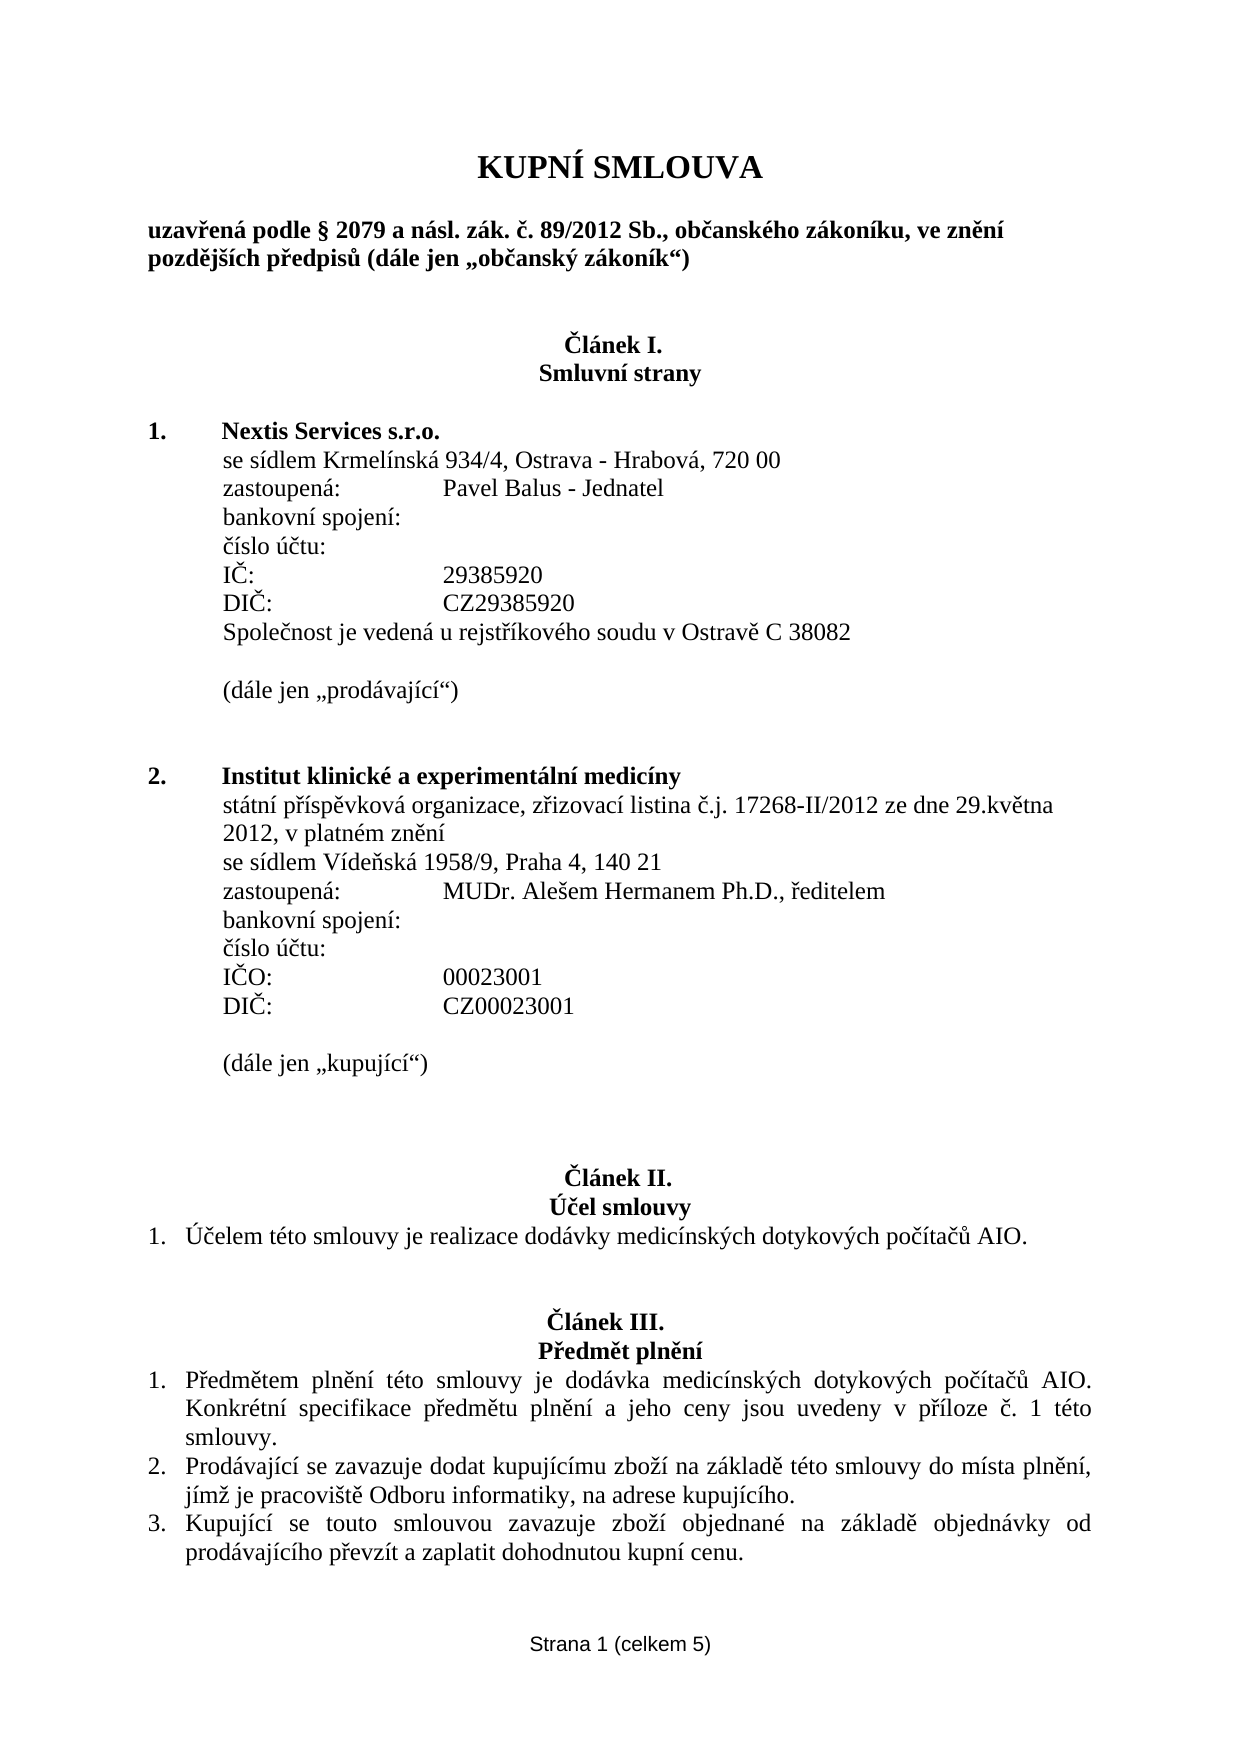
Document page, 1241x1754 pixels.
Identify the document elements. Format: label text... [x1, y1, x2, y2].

text zastoupená: Pavel Balus - Jednatel [223, 473, 1093, 502]
text uzavřená podle § násl. zák. č. 89/2012 Sb., občanského zákoníku, ve znění pozdějších předpisů (dále jen „občanský zákoník“) [148, 215, 1093, 272]
text se sídlem Krmelínská 934/4, Ostrava - Hrabová, 720 00 [223, 445, 1093, 473]
text IČ: 29385920 [223, 560, 1093, 588]
text se sídlem Vídeňská 1958/9, Praha 4, 140 21 [223, 847, 1093, 876]
text bankovní spojení: [223, 905, 1093, 933]
text 1. Nextis Services s.r.o. [148, 416, 1093, 445]
text státní příspěvková organizace, zřizovací listina č.j. 17268-II/2012 ze dne 29.května 2012, v platném znění [223, 790, 1093, 847]
list Prodávající se zavazuje dodat kupujícímu zboží na základě této smlouvy do místa plnění, jímž je pracoviště Odboru informatiky, na adrese kupujícího. [148, 1451, 1093, 1508]
text Společnost je vedená u rejstříkového soudu v Ostravě C 38082 [223, 617, 1093, 646]
list Účelem této smlouvy je realizace dodávky medicínských dotykových počítačů AIO. [148, 1221, 1093, 1250]
text zastoupená: MUDr. Alešem Hermanem Ph.D., ředitelem [223, 876, 1093, 905]
text číslo účtu: [223, 933, 1093, 962]
text (dále jen „prodávající“) [223, 675, 1093, 703]
text IČO: 00023001 [223, 962, 1093, 991]
text 2. Institut klinické a experimentální medicíny [148, 761, 1093, 790]
text (dále jen „kupující“) [223, 1048, 1093, 1077]
text bankovní spojení: [223, 502, 1093, 531]
list Kupující se touto smlouvou zavazuje zboží objednané na základě objednávky od prodávajícího převzít a zaplatit dohodnutou kupní cenu. [148, 1508, 1093, 1566]
text DIČ: CZ29385920 [223, 588, 1093, 617]
text číslo účtu: [223, 531, 1093, 560]
text Účel smlouvy [148, 1192, 1093, 1221]
text Předmět plnění [148, 1336, 1093, 1365]
text DIČ: CZ00023001 [223, 991, 1093, 1020]
text kupní smlouvA [148, 148, 1093, 186]
list Předmětem plnění této smlouvy je dodávka medicínských dotykových počítačů AIO. Konkrétní specifikace předmětu plnění a jeho ceny jsou uvedeny v příloze č. 1 této smlouvy. [148, 1365, 1093, 1451]
text Smluvní strany [148, 358, 1093, 387]
